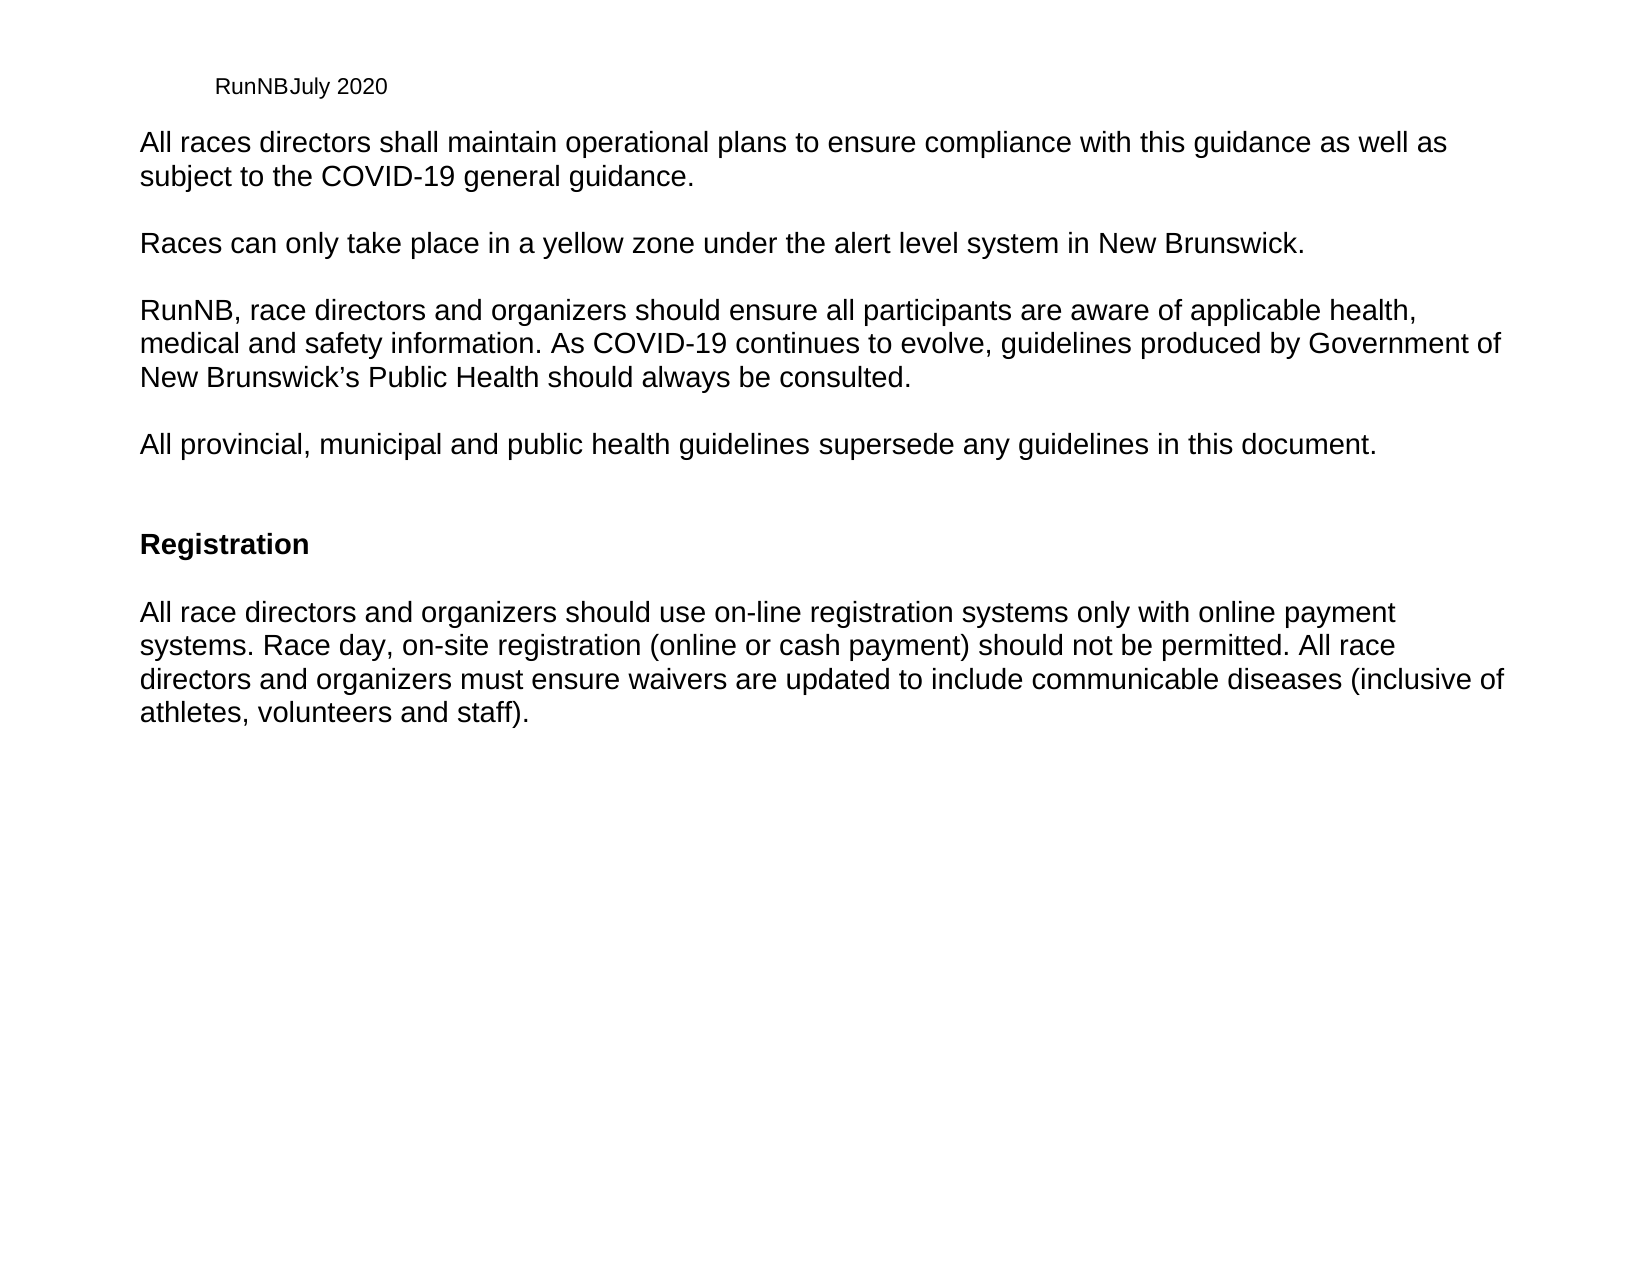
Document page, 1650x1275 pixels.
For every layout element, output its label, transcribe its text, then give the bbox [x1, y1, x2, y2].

text RunNB, race directors and organizers should ensure all participants are aware of applicable health, medical and safety information. As COVID-19 continues to evolve, guidelines produced by Government of New Brunswick’s Public Health should always be consulted. [139, 293, 1512, 393]
text All provincial, municipal and public health guidelines supersede any guidelines in this document. [139, 427, 1512, 460]
text Registration [139, 527, 1512, 561]
text All race directors and organizers should use on-line registration systems only with online payment systems. Race day, on-site registration (online or cash payment) should not be permitted. All race directors and organizers must ensure waivers are updated to include communicable diseases (inclusive of athletes, volunteers and staff). [139, 594, 1512, 729]
text Races can only take place in a yellow zone under the alert level system in New Brunswick. [139, 226, 1512, 259]
text All races directors shall maintain operational plans to ensure compliance with this guidance as well as subject to the COVID-19 general guidance. [139, 125, 1512, 192]
